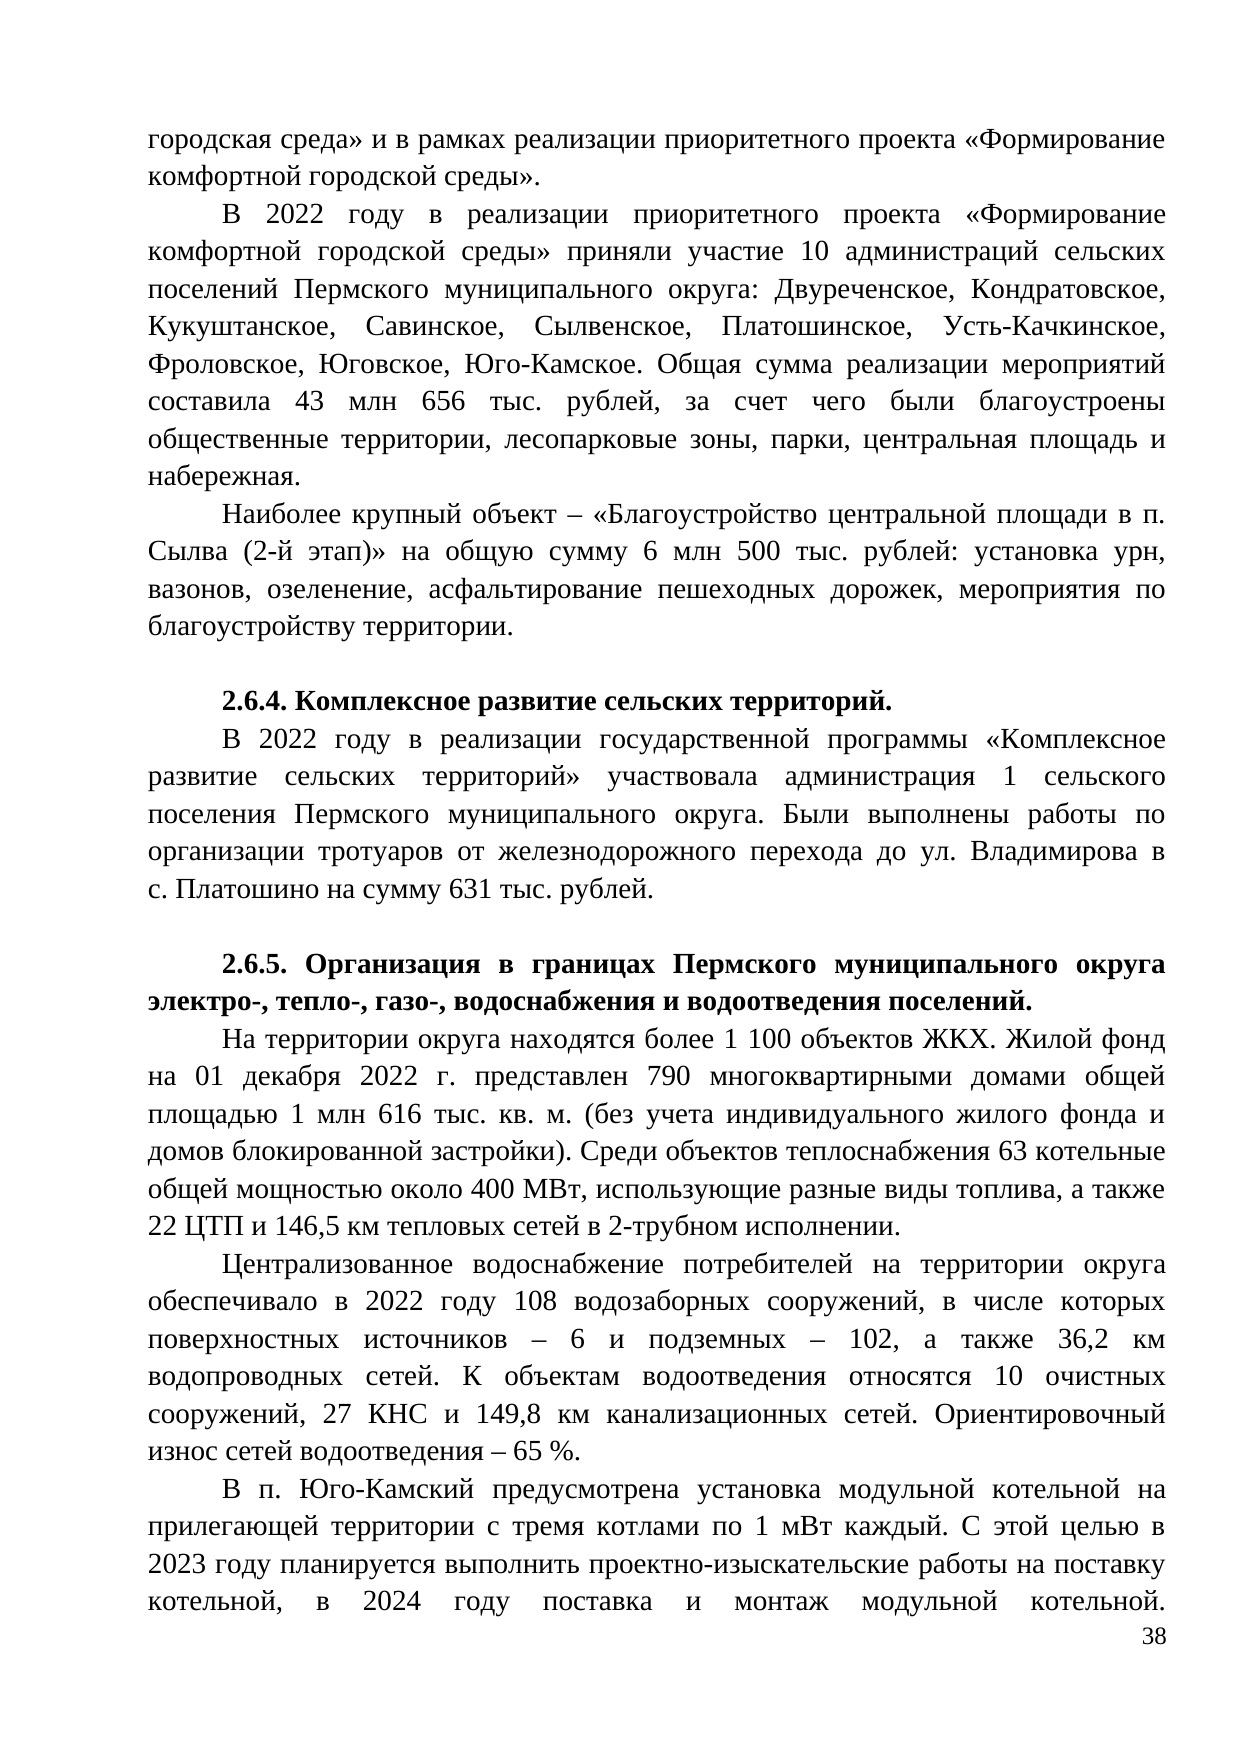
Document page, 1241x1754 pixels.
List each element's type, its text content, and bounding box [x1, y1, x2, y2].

text 2.6.4. Комплексное развитие сельских территорий. [148, 681, 1167, 718]
text Централизованное водоснабжение потребителей на территории округа обеспечивало в 2022 году 108 водозаборных сооружений, в числе которых поверхностных источников – 6 и подземных – 102, а также 36,2 км водопроводных сетей. К объектам водоотведения относятся 10 очистных сооружений, 27 КНС и 149,8 км канализационных сетей. Ориентировочный износ сетей водоотведения – 65 %. [148, 1243, 1167, 1468]
text Наиболее крупный объект – «Благоустройство центральной площади в п. Сылва (2-й этап)» на общую сумму 6 млн 500 тыс. рублей: установка урн, вазонов, озеленение, асфальтирование пешеходных дорожек, мероприятия по благоустройству территории. [148, 493, 1167, 643]
text 2.6.5. Организация в границах Пермского муниципального округа электро-, тепло-, газо-, водоснабжения и водоотведения поселений. [148, 943, 1167, 1018]
text В 2022 году в реализации приоритетного проекта «Формирование комфортной городской среды» приняли участие 10 администраций сельских поселений Пермского муниципального округа: Двуреченское, Кондратовское, Кукуштанское, Савинское, Сылвенское, Платошинское, Усть-Качкинское, Фроловское, Юговское, Юго-Камское. Общая сумма реализации мероприятий составила 43 млн 656 тыс. рублей, за счет чего были благоустроены общественные территории, лесопарковые зоны, парки, центральная площадь и набережная. [148, 193, 1167, 493]
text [148, 1468, 1167, 1508]
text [148, 118, 1167, 193]
text На территории округа находятся более 1 100 объектов ЖКХ. Жилой фонд на 01 декабря 2022 г. представлен 790 многоквартирными домами общей площадью 1 млн 616 тыс. кв. м. (без учета индивидуального жилого фонда и домов блокированной застройки). Среди объектов теплоснабжения 63 котельные общей мощностью около 400 МВт, использующие разные виды топлива, а также 22 ЦТП и 146,5 км тепловых сетей в 2-трубном исполнении. [148, 1018, 1167, 1243]
text В 2022 году в реализации государственной программы «Комплексное развитие сельских территорий» участвовала администрация 1 сельского поселения Пермского муниципального округа. Были выполнены работы по организации тротуаров от железнодорожного перехода до ул. Владимирова в с. Платошино на сумму 631 тыс. рублей. [148, 718, 1167, 906]
